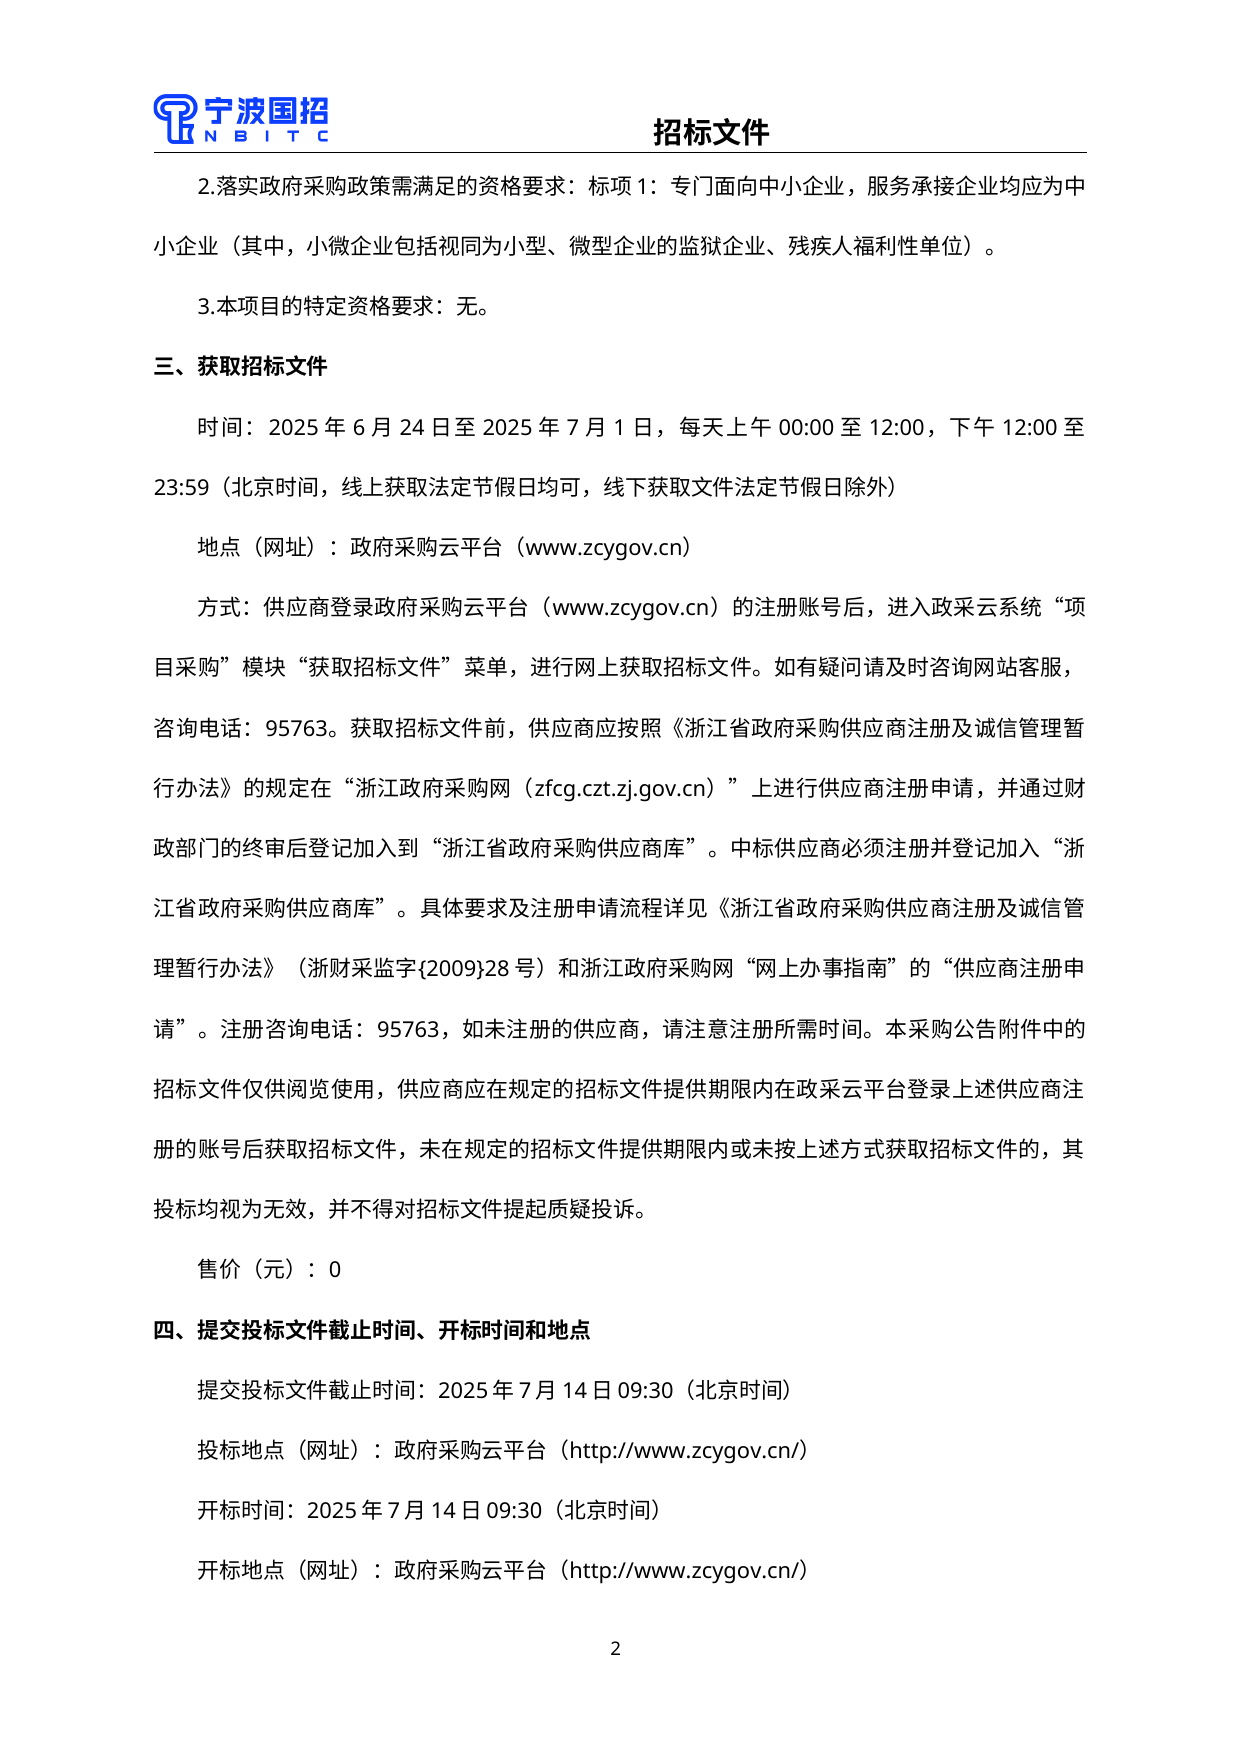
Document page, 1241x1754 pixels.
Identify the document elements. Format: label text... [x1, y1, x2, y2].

text 开标地点（网址）：政府采购云平台（http://www.zcygov.cn/） [153, 1539, 1087, 1599]
text 2.落实政府采购政策需满足的资格要求：标项1：专门面向中小企业，服务承接企业均应为中小企业（其中，小微企业包括视同为小型、微型企业的监狱企业、残疾人福利性单位）。 [153, 154, 1087, 275]
text 投标地点（网址）：政府采购云平台（http://www.zcygov.cn/） [153, 1419, 1087, 1479]
text 开标时间：2025年7月14日09:30（北京时间） [153, 1479, 1087, 1539]
text 方式：供应商登录政府采购云平台（www.zcygov.cn）的注册账号后，进入政采云系统“项目采购”模块“获取招标文件”菜单，进行网上获取招标文件。如有疑问请及时咨询网站客服，咨询电话：95763。获取招标文件前，供应商应按照《浙江省政府采购供应商注册及诚信管理暂行办法》的规定在“浙江政府采购网（zfcg.czt.zj.gov.cn）”上进行供应商注册申请，并通过财政部门的终审后登记加入到“浙江省政府采购供应商库”。中标供应商必须注册并登记加入“浙江省政府采购供应商库”。具体要求及注册申请流程详见《浙江省政府采购供应商注册及诚信管理暂行办法》（浙财采监字{2009}28号）和浙江政府采购网“网上办事指南”的“供应商注册申请”。注册咨询电话：95763，如未注册的供应商，请注意注册所需时间。本采购公告附件中的招标文件仅供阅览使用，供应商应在规定的招标文件提供期限内在政采云平台登录上述供应商注册的账号后获取招标文件，未在规定的招标文件提供期限内或未按上述方式获取招标文件的，其投标均视为无效，并不得对招标文件提起质疑投诉。 [153, 576, 1087, 1238]
text 提交投标文件截止时间：2025年7月14日09:30（北京时间） [153, 1359, 1087, 1419]
picture [153, 94, 328, 144]
text 3.本项目的特定资格要求：无。 [153, 275, 1087, 335]
text 地点（网址）：政府采购云平台（www.zcygov.cn） [153, 516, 1087, 576]
text 时间：2025年6月24日至2025年7月1日，每天上午00:00至12:00，下午12:00至23:59（北京时间，线上获取法定节假日均可，线下获取文件法定节假日除外） [153, 395, 1087, 516]
text 四、提交投标文件截止时间、开标时间和地点 [153, 1298, 1087, 1359]
text 售价（元）：0 [153, 1238, 1087, 1298]
text 三、获取招标文件 [153, 335, 1087, 395]
